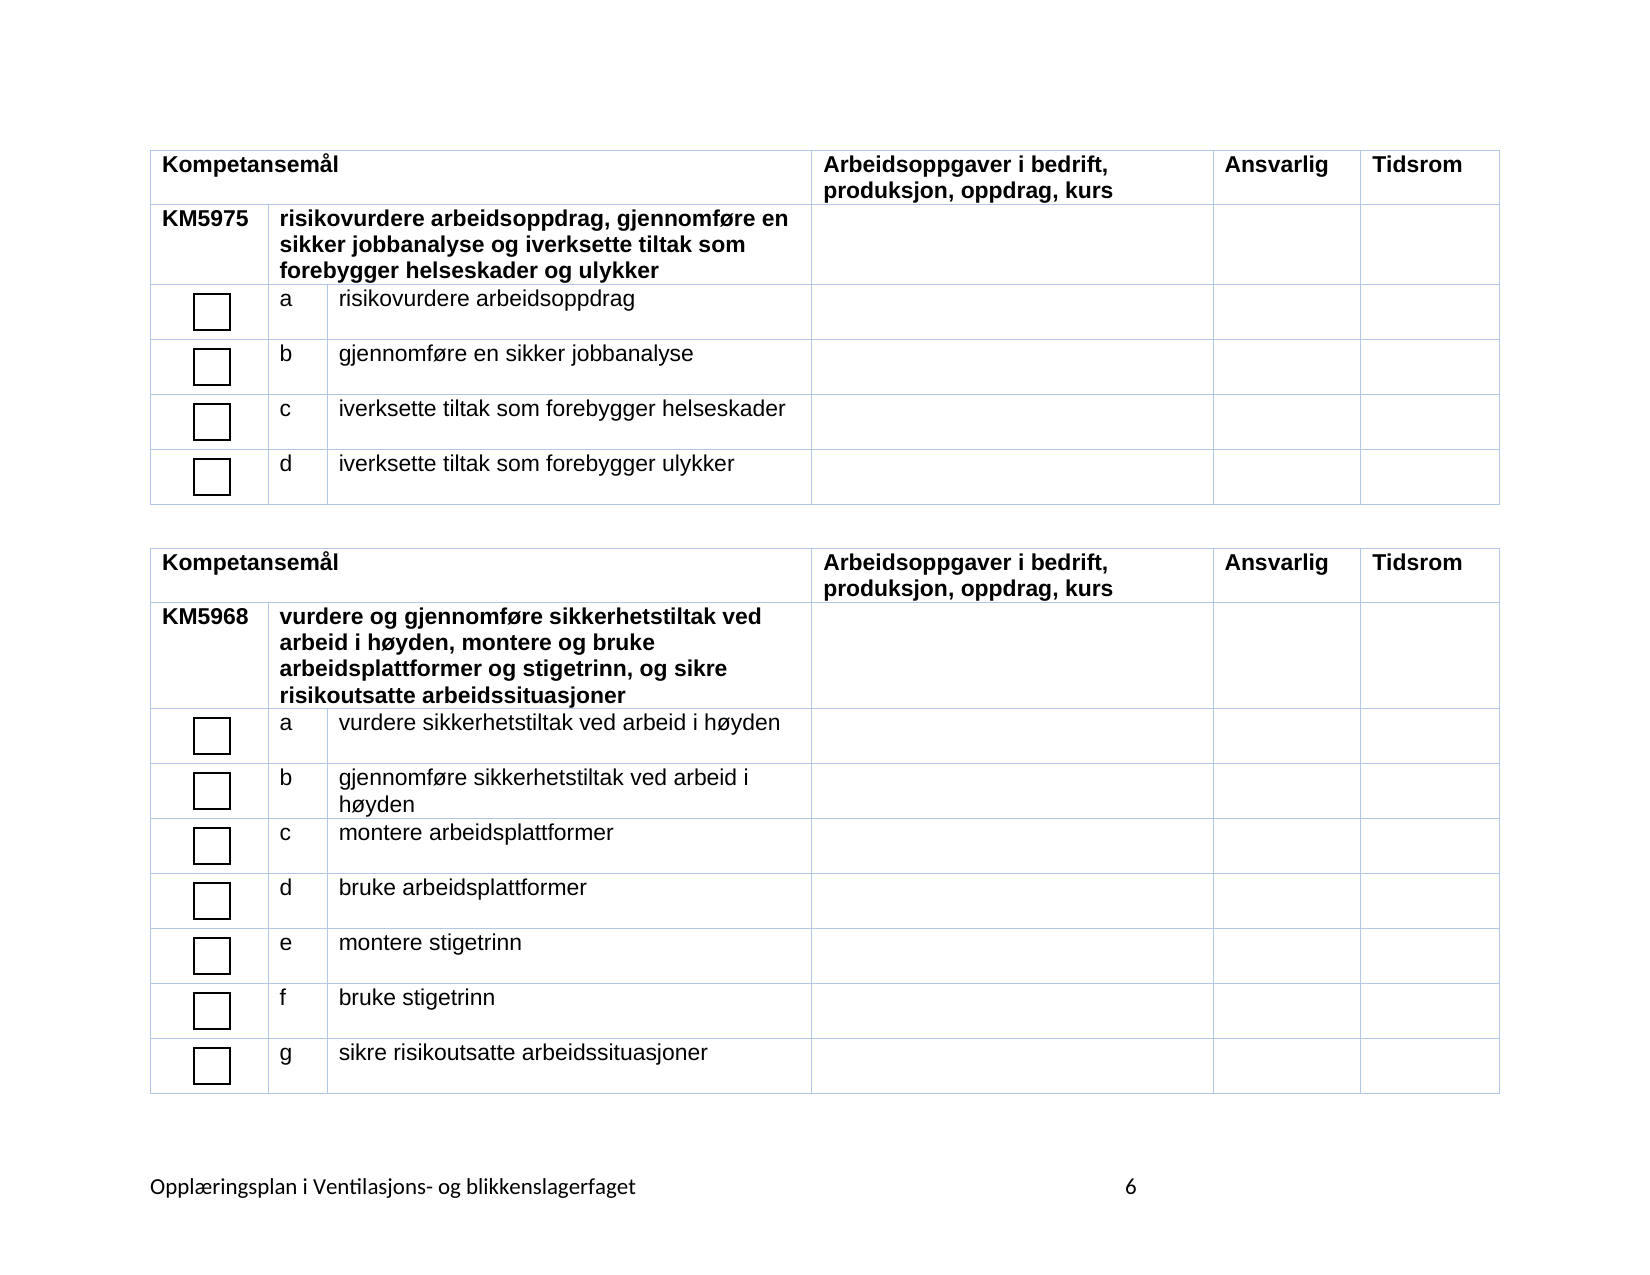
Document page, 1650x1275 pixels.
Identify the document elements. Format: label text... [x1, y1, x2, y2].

table_cell vurdere og gjennomføre sikkerhetstiltak ved arbeid i høyden, montere og bruke arbeidsplattformer og stigetrinn, og sikre risikoutsatte arbeidssituasjoner [269, 603, 811, 708]
table_cell bruke stigetrinn [328, 984, 811, 1038]
table_cell c [269, 395, 327, 449]
table_cell vurdere sikkerhetstiltak ved arbeid i høyden [328, 709, 811, 763]
table_cell f [269, 984, 327, 1038]
table_cell [812, 205, 1213, 284]
table_cell [151, 1039, 268, 1093]
table_cell [1361, 395, 1499, 449]
table_cell [151, 285, 268, 339]
table_cell [1361, 205, 1499, 284]
table_cell c [269, 819, 327, 873]
table_cell [1361, 1039, 1499, 1093]
table_cell [812, 603, 1213, 708]
table_cell [812, 450, 1213, 504]
table_cell [1214, 450, 1360, 504]
table_cell g [269, 1039, 327, 1093]
table_cell risikovurdere arbeidsoppdrag [328, 285, 811, 339]
table_cell [812, 874, 1213, 928]
table_header Tidsrom [1361, 549, 1499, 602]
table_header Arbeidsoppgaver i bedrift, produksjon, oppdrag, kurs [812, 151, 1213, 204]
table_cell [1214, 1039, 1360, 1093]
table_cell [1214, 603, 1360, 708]
table_cell [1214, 709, 1360, 763]
table_cell [151, 984, 268, 1038]
table_cell [151, 395, 268, 449]
table_cell [1361, 603, 1499, 708]
table_cell gjennomføre en sikker jobbanalyse [328, 340, 811, 394]
table_cell gjennomføre sikkerhetstiltak ved arbeid i høyden [328, 764, 811, 818]
table_cell [812, 819, 1213, 873]
table_header Kompetansemål [151, 549, 811, 602]
table_cell [151, 874, 268, 928]
table_cell [151, 929, 268, 983]
table_cell [812, 1039, 1213, 1093]
table_cell [1361, 819, 1499, 873]
table_cell e [269, 929, 327, 983]
table_cell montere stigetrinn [328, 929, 811, 983]
table_header Ansvarlig [1214, 151, 1360, 204]
table_cell [812, 984, 1213, 1038]
table_cell sikre risikoutsatte arbeidssituasjoner [328, 1039, 811, 1093]
table_cell [1214, 819, 1360, 873]
table_cell [812, 764, 1213, 818]
table_cell [1361, 709, 1499, 763]
table_cell [151, 340, 268, 394]
table_cell [1214, 764, 1360, 818]
table_cell [812, 340, 1213, 394]
table_cell [812, 709, 1213, 763]
table_cell d [269, 874, 327, 928]
table_header Arbeidsoppgaver i bedrift, produksjon, oppdrag, kurs [812, 549, 1213, 602]
table_cell [1214, 340, 1360, 394]
table_cell a [269, 709, 327, 763]
table_cell [151, 450, 268, 504]
table_cell [1361, 764, 1499, 818]
table_cell iverksette tiltak som forebygger ulykker [328, 450, 811, 504]
table_cell b [269, 764, 327, 818]
table_cell [1214, 205, 1360, 284]
table_cell [1214, 285, 1360, 339]
table_cell KM5975 [151, 205, 268, 284]
table_header Tidsrom [1361, 151, 1499, 204]
table_cell a [269, 285, 327, 339]
table_cell [1361, 929, 1499, 983]
table_cell bruke arbeidsplattformer [328, 874, 811, 928]
table_cell KM5968 [151, 603, 268, 708]
table_cell [1214, 874, 1360, 928]
table_cell [812, 929, 1213, 983]
table_cell [151, 764, 268, 818]
table_cell [1214, 929, 1360, 983]
table_cell [1214, 395, 1360, 449]
table_cell [812, 395, 1213, 449]
table_cell [1361, 340, 1499, 394]
table_cell [812, 285, 1213, 339]
table_cell risikovurdere arbeidsoppdrag, gjennomføre en sikker jobbanalyse og iverksette tiltak som forebygger helseskader og ulykker [269, 205, 811, 284]
table_header Ansvarlig [1214, 549, 1360, 602]
table_cell d [269, 450, 327, 504]
table_cell [1361, 285, 1499, 339]
table_cell b [269, 340, 327, 394]
table_cell [151, 709, 268, 763]
table_cell iverksette tiltak som forebygger helseskader [328, 395, 811, 449]
table_cell [1361, 984, 1499, 1038]
table_cell montere arbeidsplattformer [328, 819, 811, 873]
table_cell [1361, 874, 1499, 928]
table_cell [151, 819, 268, 873]
table_cell [1214, 984, 1360, 1038]
table_cell [1361, 450, 1499, 504]
table_header Kompetansemål [151, 151, 811, 204]
